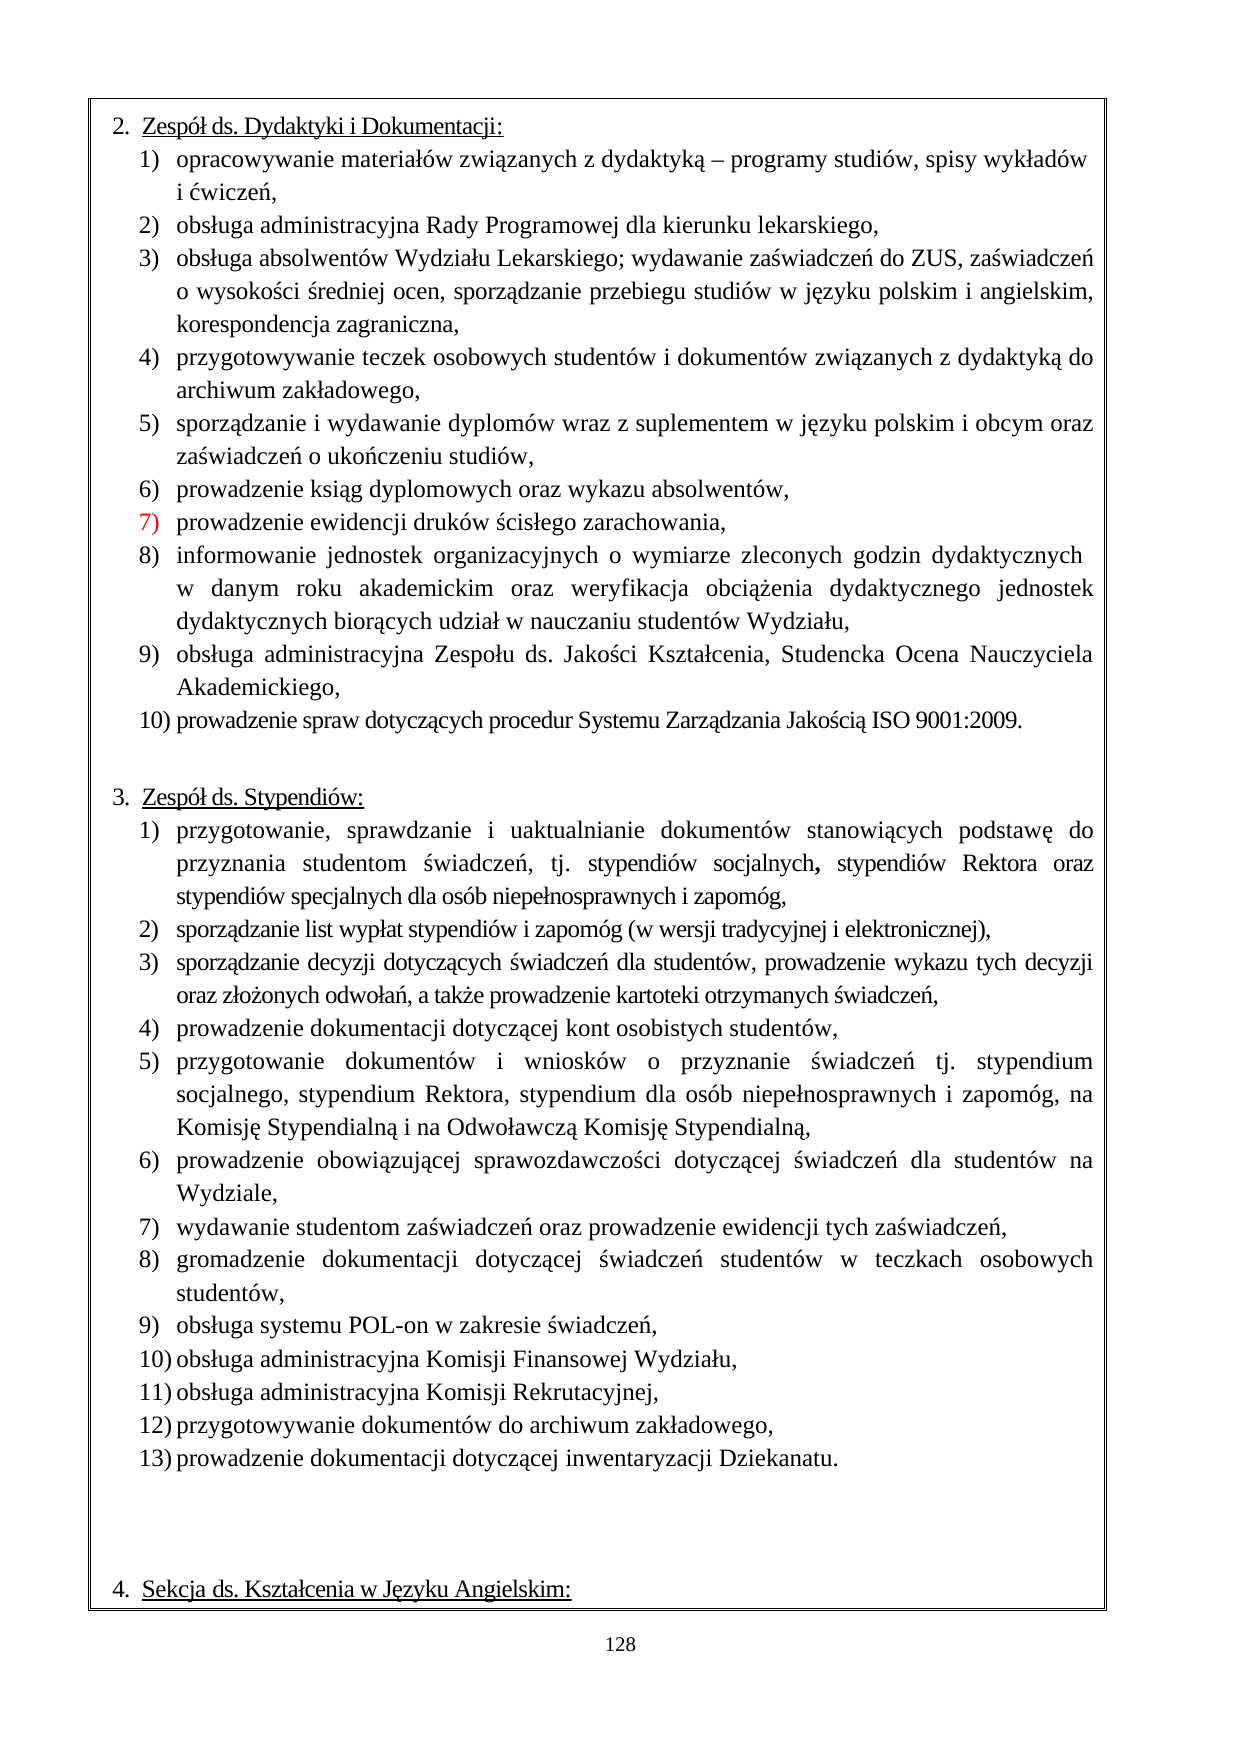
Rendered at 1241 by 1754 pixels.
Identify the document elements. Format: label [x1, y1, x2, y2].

table_cell [91, 99, 1104, 1607]
